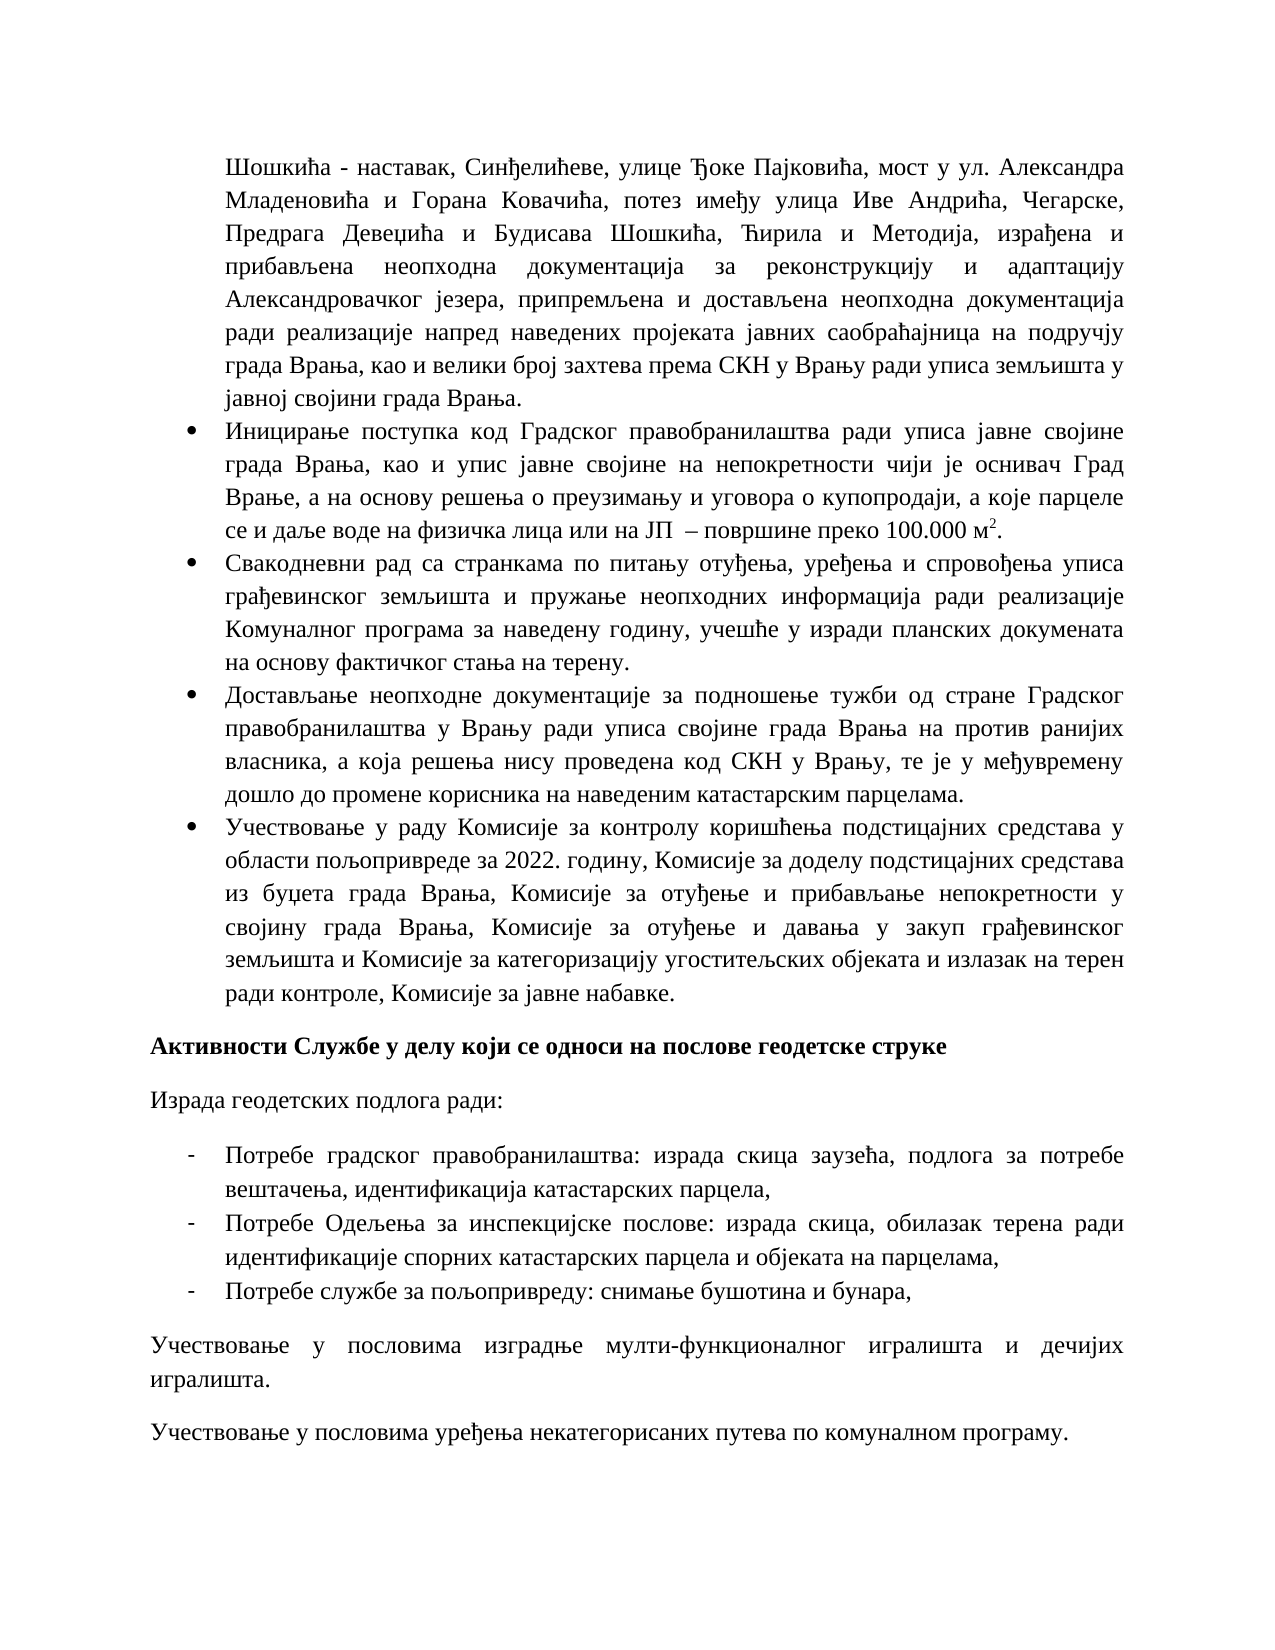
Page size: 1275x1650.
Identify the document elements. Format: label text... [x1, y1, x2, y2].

text Учествовање у пословима уређења некатегорисаних путева по комуналном програму. [150, 1417, 1125, 1446]
list Учествовање у раду Комисије за контролу коришћења подстицајних средстава у области пољопривреде за 2022. годину, Комисије за доделу подстицајних средстава из буџета града Врања, Комисије за отуђење и прибављање непокретности у својину града Врања, Комисије за отуђење и давања у закуп грађевинског земљишта и Комисије за категоризацију угоститељских објеката и излазак на терен ради контроле, Комисије за јавне набавке. [187, 812, 1125, 1006]
text Учествовање у пословима изградње мулти-функционалног игралишта и дечијих игралишта. [150, 1331, 1125, 1392]
list Потребе службе за пољопривреду: снимање бушотина и бунара, [187, 1275, 1125, 1305]
list Достављање неопходне документације за подношење тужби од стране Градског правобранилаштва у Врању ради уписа својине града Врања на против ранијих власника, а која решења нису проведена код СКН у Врању, те је у међувремену дошло до промене корисника на наведеним катастарским парцелама. [187, 680, 1125, 808]
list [187, 152, 1125, 412]
list Свакодневни рад са странкама по питању отуђења, уређења и спровођења уписа грађевинског земљишта и пружање неопходних информација ради реализације Комуналног програма за наведену годину, учешће у изради планских докумената на основу фактичког стања на терену. [187, 548, 1125, 676]
text Израда геодетских подлога ради: [150, 1085, 1125, 1114]
list Потребе Одељења за инспекциjске послове: израда скица, обилазак терена ради идентификације спорних катастарских парцела и објекaта на парцелама, [187, 1207, 1125, 1271]
list Иницирање поступка код Градског правобранилаштва ради уписа јавне својине града Врања, као и упис јавне својине на непокретности чији је оснивач Град Врање, а на основу решења о преузимању и уговора о купопродаји, а које парцеле се и даље воде на физичка лица или на ЈП – површине преко 100.000 м2. [187, 416, 1125, 544]
list Потребе градског правобранилаштва: израда скица заузећа, подлога за потребе вештачења, идентификација катастарских парцела, [187, 1139, 1125, 1203]
text Активности Службе у делу који се односи на послове геодетске струке [150, 1031, 1125, 1060]
